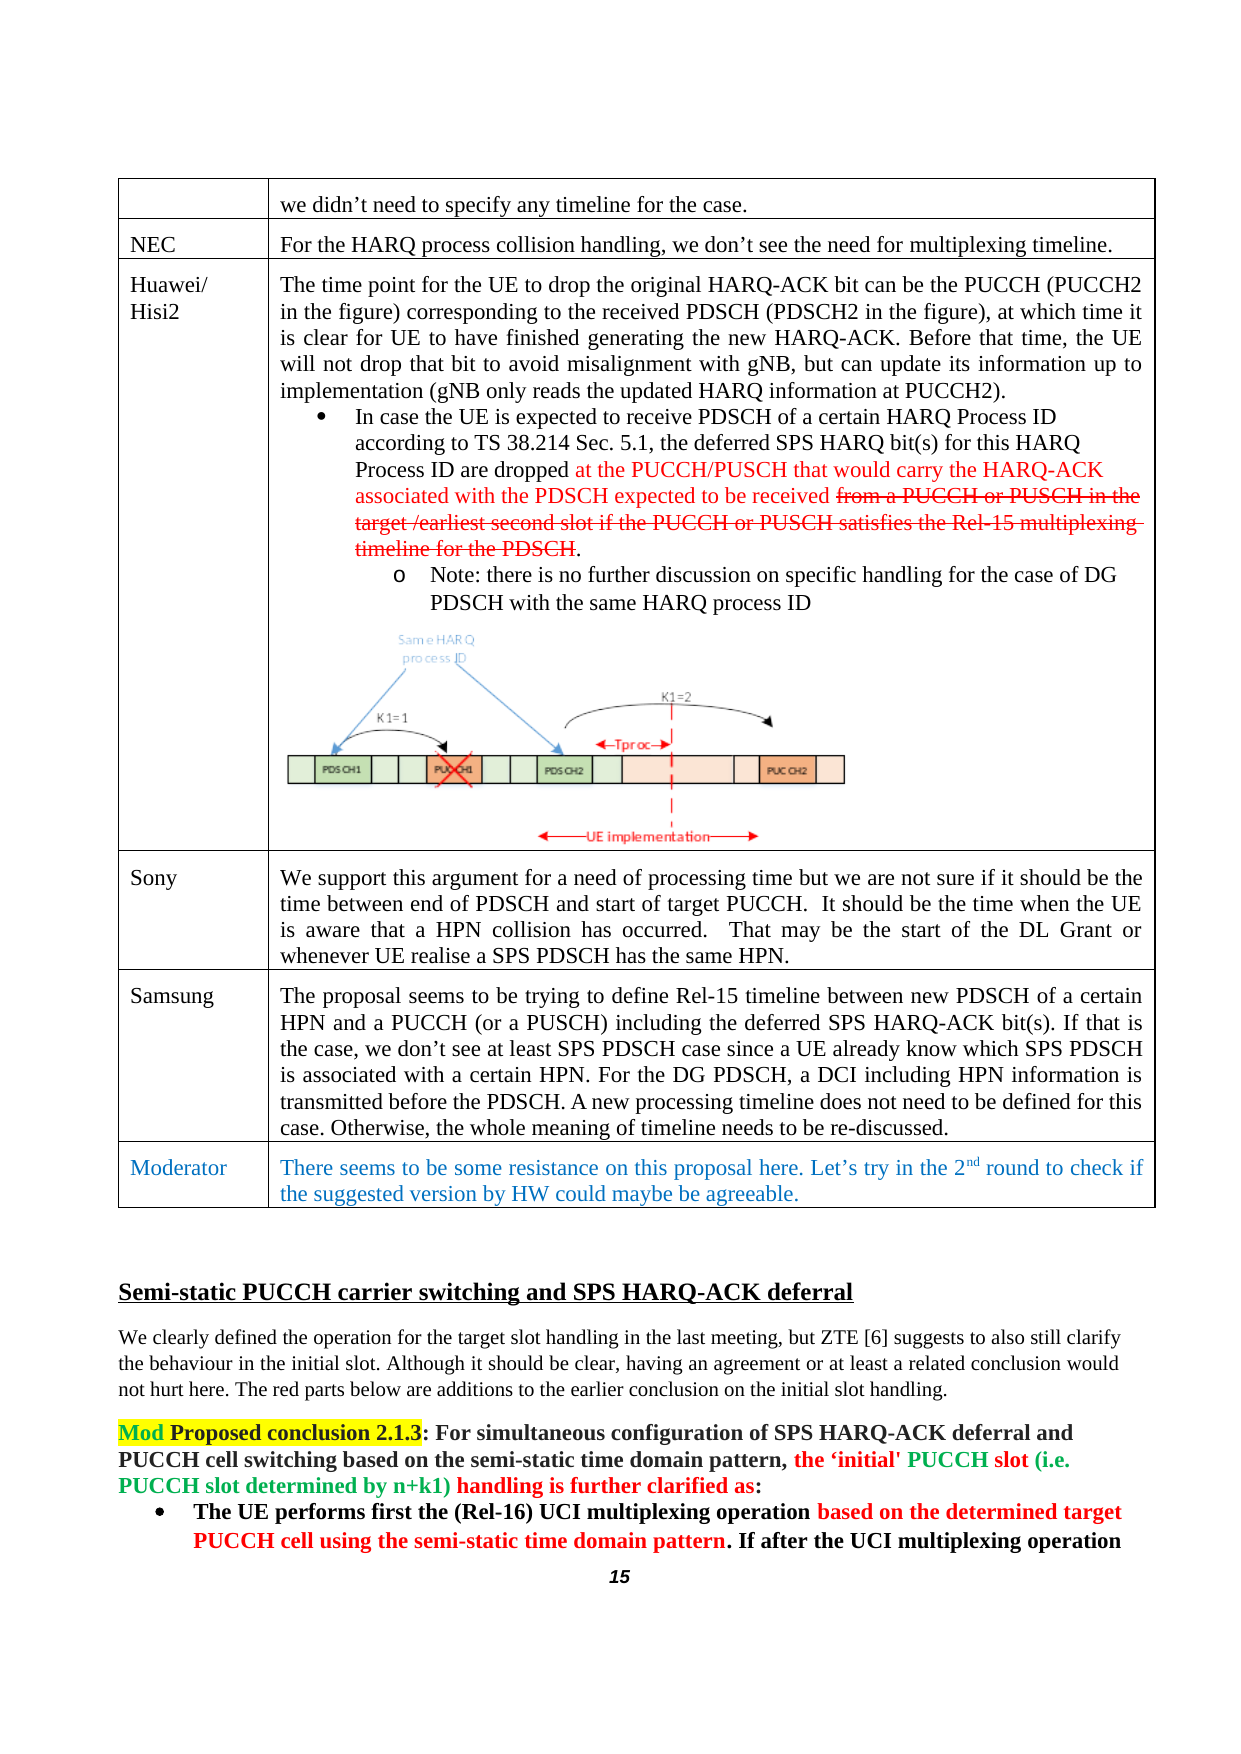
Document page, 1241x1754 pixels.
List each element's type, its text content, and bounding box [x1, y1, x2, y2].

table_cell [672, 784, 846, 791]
table_cell We support this argument for a need of processing time but we are not sure if it should be the time between end of PDSCH and start of target PUCCH. It should be the time when the UE is aware that a HPN collision has occurred. That may be the start of the DL Grant or whenever UE realise a SPS PDSCH has the same HPN. [269, 851, 1154, 969]
text We clearly defined the operation for the target slot handling in the last meeting, but ZTE [6] suggests to also still clarify the behaviour in the initial slot. Although it should be clear, having an agreement or at least a related conclusion would not hurt here. The red parts below are additions to the earlier conclusion on the initial slot handling. [118, 1325, 1122, 1401]
table_cell Samsung [119, 970, 268, 1141]
table_cell For the HARQ process collision handling, we don’t see the need for multiplexing timeline. [269, 219, 1154, 258]
table_cell There seems to be some resistance on this proposal here. Let’s try in the 2nd round to check if the suggested version by HW could maybe be agreeable. [269, 1142, 1154, 1207]
table_cell LG [119, 179, 268, 218]
table_cell Moderator [119, 1142, 268, 1207]
table_cell The time point for the UE to drop the original HARQ-ACK bit can be the PUCCH (PUCCH2 in the figure) corresponding to the received PDSCH (PDSCH2 in the figure), at which time it is clear for UE to have finished generating the new HARQ-ACK. Before that time, the UE will not drop that bit to avoid misalignment with gNB, but can update its information up to implementation (gNB only reads the updated HARQ information at PUCCH2). In case the UE is expected to receive PDSCH of a certain HARQ Process ID according to TS 38.214 Sec. 5.1, the deferred SPS HARQ bit(s) for this HARQ Process ID are dropped at the PUCCH/PUSCH that would carry the HARQ-ACK associated with the PDSCH expected to be received from a PUCCH or PUSCH in the target /earliest second slot if the PUCCH or PUSCH satisfies the Rel-15 multiplexing timeline for the PDSCH. Note: there is no further discussion on specific handling for the case of DG PDSCH with the same HARQ process ID [269, 259, 1154, 850]
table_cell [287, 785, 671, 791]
table_cell Sony [119, 851, 268, 969]
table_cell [269, 179, 1154, 218]
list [156, 1498, 1122, 1553]
table_cell The proposal seems to be trying to define Rel-15 timeline between new PDSCH of a certain HPN and a PUCCH (or a PUSCH) including the deferred SPS HARQ-ACK bit(s). If that is the case, we don’t see at least SPS PDSCH case since a UE already know which SPS PDSCH is associated with a certain HPN. For the DG PDSCH, a DCI including HPN information is transmitted before the PDSCH. A new processing timeline does not need to be defined for this case. Otherwise, the whole meaning of timeline needs to be re-discussed. [269, 970, 1154, 1141]
table_cell Huawei/Hisi2 [119, 259, 268, 850]
text Semi-static PUCCH carrier switching and SPS HARQ-ACK deferral [118, 1277, 1122, 1306]
text Mod Proposed conclusion 2.1.3: For simultaneous configuration of SPS HARQ-ACK deferral and PUCCH cell switching based on the semi-static time domain pattern, the ‘initial' PUCCH slot (i.e. PUCCH slot determined by n+k1) handling is further clarified as: [118, 1419, 1122, 1498]
table_cell NEC [119, 219, 268, 258]
